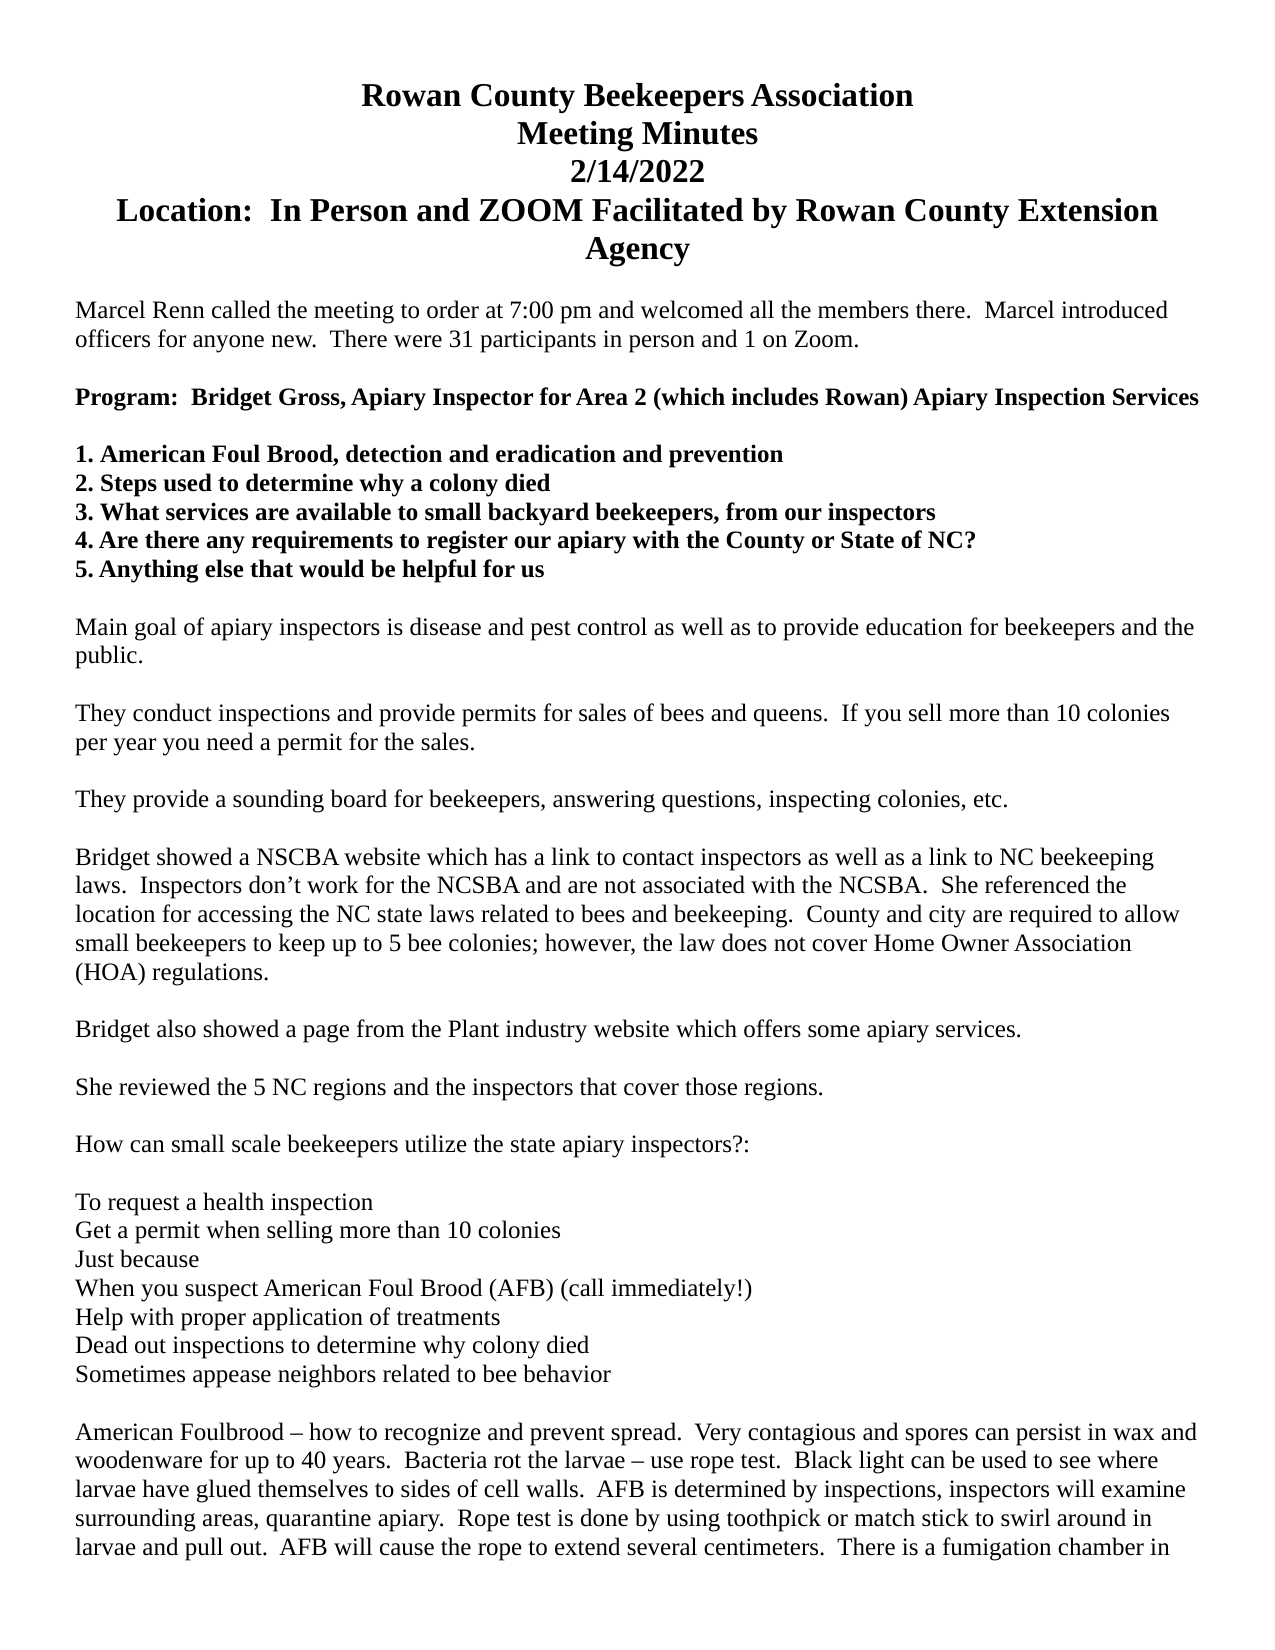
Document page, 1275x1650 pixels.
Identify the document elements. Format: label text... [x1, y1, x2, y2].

text Bridget showed a NSCBA website which has a link to contact inspectors as well as a link to NC beekeeping laws. Inspectors don’t work for the NCSBA and are not associated with the NCSBA. She referenced the location for accessing the NC state laws related to bees and beekeeping. County and city are required to allow small beekeepers to keep up to 5 bee colonies; however, the law does not cover Home Owner Association (HOA) regulations. [75, 842, 1200, 985]
text Bridget also showed a page from the Plant industry website which offers some apiary services. [75, 1014, 1200, 1043]
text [75, 1417, 1200, 1560]
text Rowan County Beekeepers Association [75, 75, 1200, 113]
text Program: Bridget Gross, Apiary Inspector for Area 2 (which includes Rowan) Apiary Inspection Services [75, 382, 1200, 410]
text 5. Anything else that would be helpful for us [75, 554, 1200, 583]
text They conduct inspections and provide permits for sales of bees and queens. If you sell more than 10 colonies per year you need a permit for the sales. [75, 698, 1200, 755]
text 2/14/2022 [75, 152, 1200, 190]
text 1. American Foul Brood, detection and eradication and prevention [75, 439, 1200, 468]
text Help with proper application of treatments [75, 1302, 1200, 1330]
text She reviewed the 5 NC regions and the inspectors that cover those regions. [75, 1072, 1200, 1100]
text To request a health inspection [75, 1187, 1200, 1215]
text Just because [75, 1244, 1200, 1273]
text 4. Are there any requirements to register our apiary with the County or State of NC? [75, 525, 1200, 554]
text How can small scale beekeepers utilize the state apiary inspectors?: [75, 1129, 1200, 1158]
text They provide a sounding board for beekeepers, answering questions, inspecting colonies, etc. [75, 784, 1200, 813]
text Meeting Minutes [75, 113, 1200, 152]
text Location: In Person and ZOOM Facilitated by Rowan County Extension Agency [75, 190, 1200, 267]
text Marcel Renn called the meeting to order at 7:00 pm and welcomed all the members there. Marcel introduced officers for anyone new. There were 31 participants in person and 1 on Zoom. [75, 295, 1200, 353]
text Main goal of apiary inspectors is disease and pest control as well as to provide education for beekeepers and the public. [75, 612, 1200, 669]
text Dead out inspections to determine why colony died [75, 1330, 1200, 1359]
text When you suspect American Foul Brood (AFB) (call immediately!) [75, 1273, 1200, 1302]
text Sometimes appease neighbors related to bee behavior [75, 1359, 1200, 1388]
text 3. What services are available to small backyard beekeepers, from our inspectors [75, 497, 1200, 525]
text 2. Steps used to determine why a colony died [75, 468, 1200, 497]
text Get a permit when selling more than 10 colonies [75, 1215, 1200, 1244]
